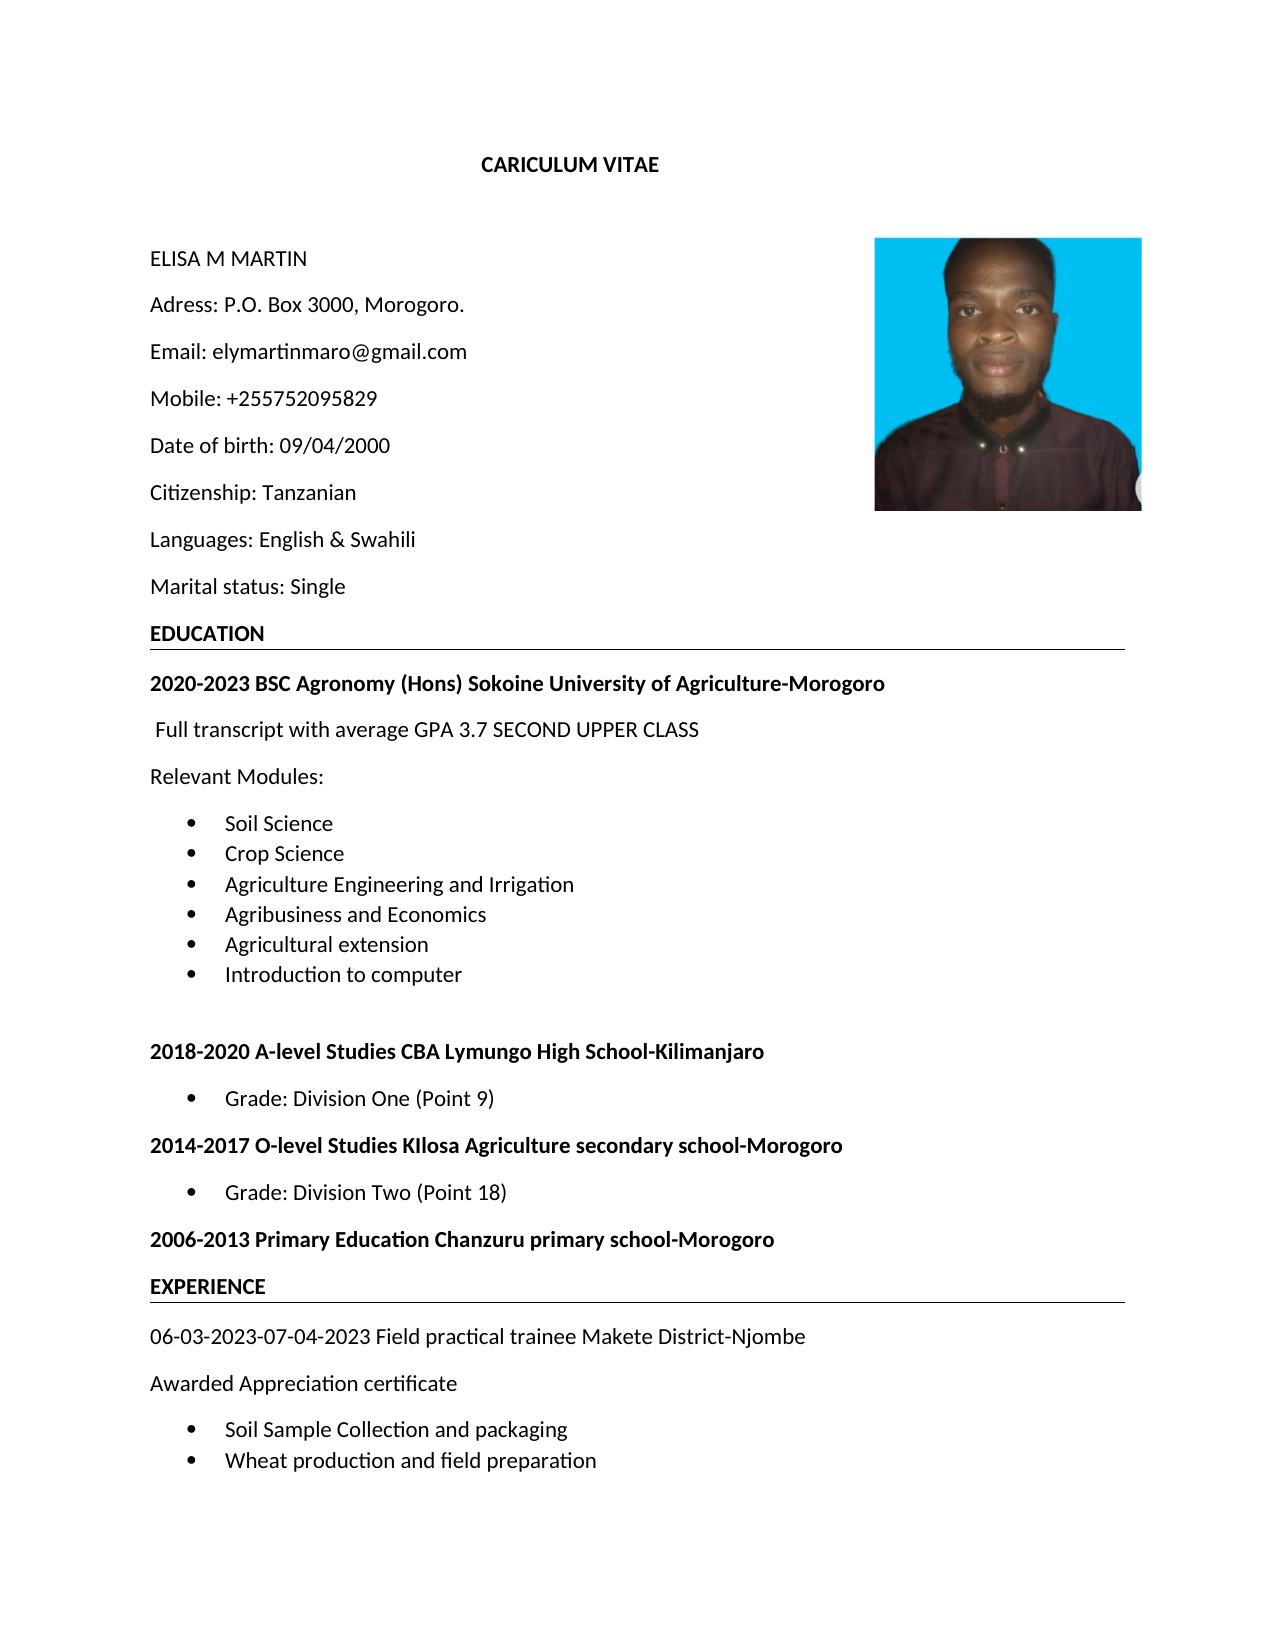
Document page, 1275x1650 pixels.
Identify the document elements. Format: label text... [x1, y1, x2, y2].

text ELISA M MARTIN [150, 244, 874, 272]
text Email: elymartinmaro@gmail.com [150, 337, 874, 366]
text 2020-2023 BSC Agronomy (Hons) Sokoine University of Agriculture-Morogoro [150, 669, 1125, 697]
list Agribusiness and Economics [187, 900, 1125, 928]
text Awarded Appreciation certificate [150, 1369, 1125, 1397]
list Wheat production and field preparation [187, 1446, 1125, 1474]
list Crop Science [187, 839, 1125, 868]
text Citizenship: Tanzanian [150, 478, 874, 506]
list Soil Science [187, 809, 1125, 837]
list Grade: Division Two (Point 18) [187, 1178, 1125, 1206]
list Introduction to computer [187, 960, 1125, 988]
text Mobile: +255752095829 [150, 384, 874, 412]
text 2014-2017 O-level Studies KIlosa Agriculture secondary school-Morogoro [150, 1131, 1125, 1159]
text Adress: P.O. Box 3000, Morogoro. [150, 291, 874, 319]
text Date of birth: 09/04/2000 [150, 431, 874, 459]
text Full transcript with average GPA 3.7 SECOND UPPER CLASS [150, 716, 1125, 744]
list Grade: Division One (Point 9) [187, 1084, 1125, 1112]
list Agricultural extension [187, 930, 1125, 958]
text 2006-2013 Primary Education Chanzuru primary school-Morogoro [150, 1225, 1125, 1253]
text EDUCATION [150, 619, 1125, 649]
text 2018-2020 A-level Studies CBA Lymungo High School-Kilimanjaro [150, 1037, 1125, 1066]
text CARICULUM VITAE [150, 150, 1125, 178]
text Marital status: Single [150, 572, 1125, 600]
list Agriculture Engineering and Irrigation [187, 870, 1125, 898]
text Relevant Modules: [150, 762, 1125, 791]
list Soil Sample Collection and packaging [187, 1416, 1125, 1444]
text Languages: English & Swahili [150, 525, 1125, 553]
text EXPERIENCE [150, 1272, 1125, 1302]
text 06-03-2023-07-04-2023 Field practical trainee Makete District-Njombe [150, 1322, 1125, 1350]
picture [874, 236, 1142, 511]
